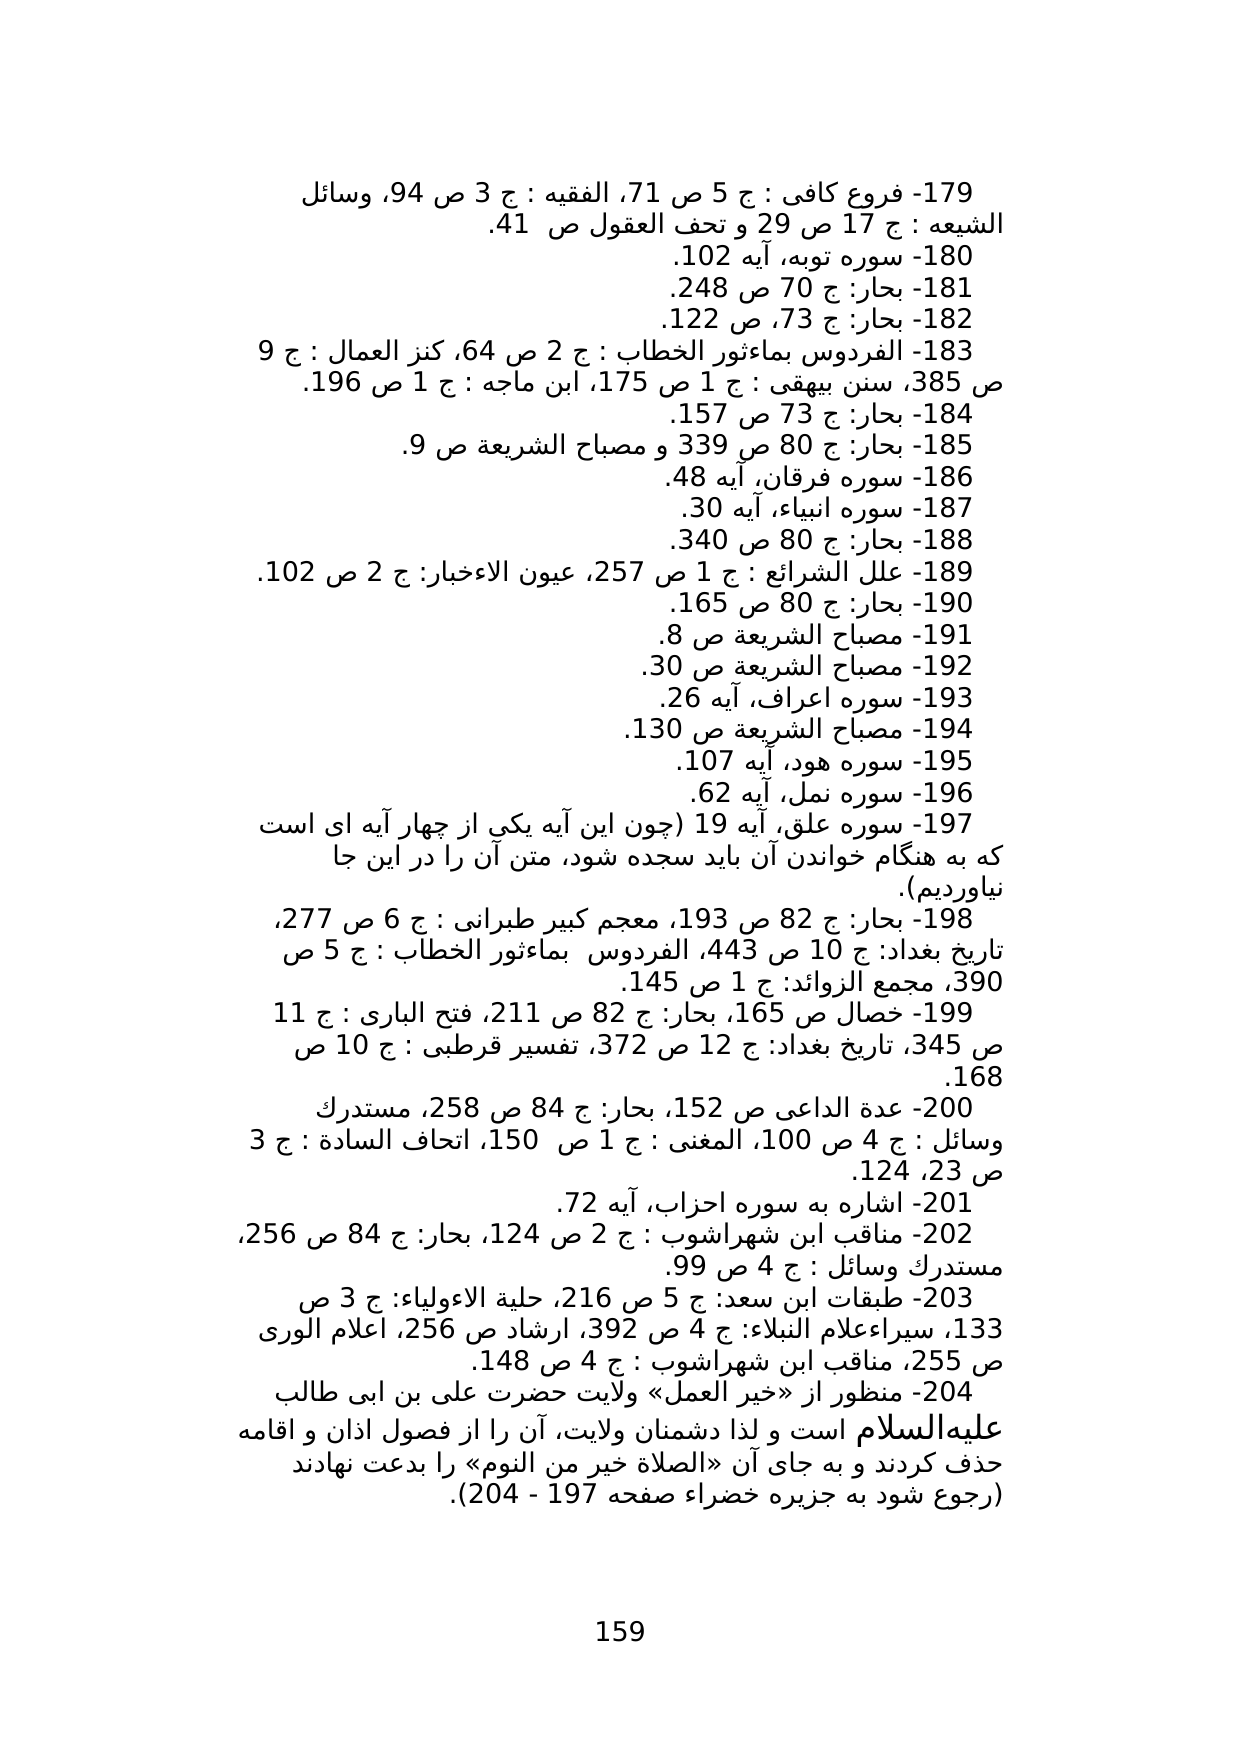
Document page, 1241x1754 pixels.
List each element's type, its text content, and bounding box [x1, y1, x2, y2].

text 201- اشاره به سوره احزاب، آيه 72. [236, 1187, 1004, 1219]
text 200- عدة الداعى ص 152، بحار: ج 84 ص 258، مستدرك وسائل : ج 4 ص 100، المغنى : ج 1 ص ‍ 150، اتحاف السادة : ج 3 ص 23، 124. [236, 1092, 1004, 1187]
text 184- بحار: ج 73 ص 157. [236, 398, 1004, 430]
text 194- مصباح الشريعة ص 130. [236, 714, 1004, 745]
text 190- بحار: ج 80 ص 165. [236, 587, 1004, 619]
text 192- مصباح الشريعة ص 30. [236, 651, 1004, 682]
text 183- الفردوس بماءثور الخطاب : ج 2 ص 64، كنز العمال : ج 9 ص 385، سنن بيهقى : ج 1 ص 175، ابن ماجه : ج 1 ص 196. [236, 335, 1004, 398]
text 188- بحار: ج 80 ص 340. [236, 524, 1004, 556]
text 204- منظور از «خير العمل» ولايت حضرت على بن ابى طالب عليه‌السلام است و لذا دشمنان ولايت، آن را از فصول اذان و اقامه حذف كردند و به جاى آن «الصلاة خير من النوم» را بدعت نهادند (رجوع شود به جزيره خضراء صفحه 197 - 204). [236, 1377, 1004, 1510]
text 182- بحار: ج 73، ص 122. [236, 303, 1004, 335]
text 179- فروع كافى : ج 5 ص 71، الفقيه : ج 3 ص 94، وسائل الشيعه : ج 17 ص 29 و تحف العقول ص ‍ 41. [236, 177, 1004, 240]
text 181- بحار: ج 70 ص 248. [236, 272, 1004, 303]
text 193- سوره اعراف، آيه 26. [236, 682, 1004, 714]
text 197- سوره علق، آيه 19 (چون اين آيه يكى از چهار آيه اى است كه به هنگام خواندن آن بايد سجده شود، متن آن را در اين جا نياورديم). [236, 808, 1004, 903]
text 186- سوره فرقان، آيه 48. [236, 461, 1004, 493]
text 198- بحار: ج 82 ص 193، معجم كبير طبرانى : ج 6 ص 277، تاريخ بغداد: ج 10 ص 443، الفردوس ‍ بماءثور الخطاب : ج 5 ص 390، مجمع الزوائد: ج 1 ص 145. [236, 903, 1004, 998]
text 203- طبقات ابن سعد: ج 5 ص 216، حلية الاءولياء: ج 3 ص 133، سيراءعلام النبلاء: ج 4 ص 392، ارشاد ص 256، اعلام الورى ص 255، مناقب ابن شهراشوب : ج 4 ص 148. [236, 1282, 1004, 1377]
text 195- سوره هود، آيه 107. [236, 745, 1004, 777]
text 196- سوره نمل، آيه 62. [236, 777, 1004, 808]
text 185- بحار: ج 80 ص 339 و مصباح الشريعة ص 9. [236, 430, 1004, 461]
text 180- سوره توبه، آيه 102. [236, 240, 1004, 272]
text 202- مناقب ابن شهراشوب : ج 2 ص 124، بحار: ج 84 ص 256، مستدرك وسائل : ج 4 ص 99. [236, 1219, 1004, 1282]
text 189- علل الشرائع : ج 1 ص 257، عيون الاءخبار: ج 2 ص 102. [236, 556, 1004, 587]
text 191- مصباح الشريعة ص 8. [236, 619, 1004, 651]
text 187- سوره انبياء، آيه 30. [236, 493, 1004, 524]
text 199- خصال ص 165، بحار: ج 82 ص 211، فتح البارى : ج 11 ص 345، تاريخ بغداد: ج 12 ص 372، تفسير قرطبى : ج 10 ص 168. [236, 998, 1004, 1092]
